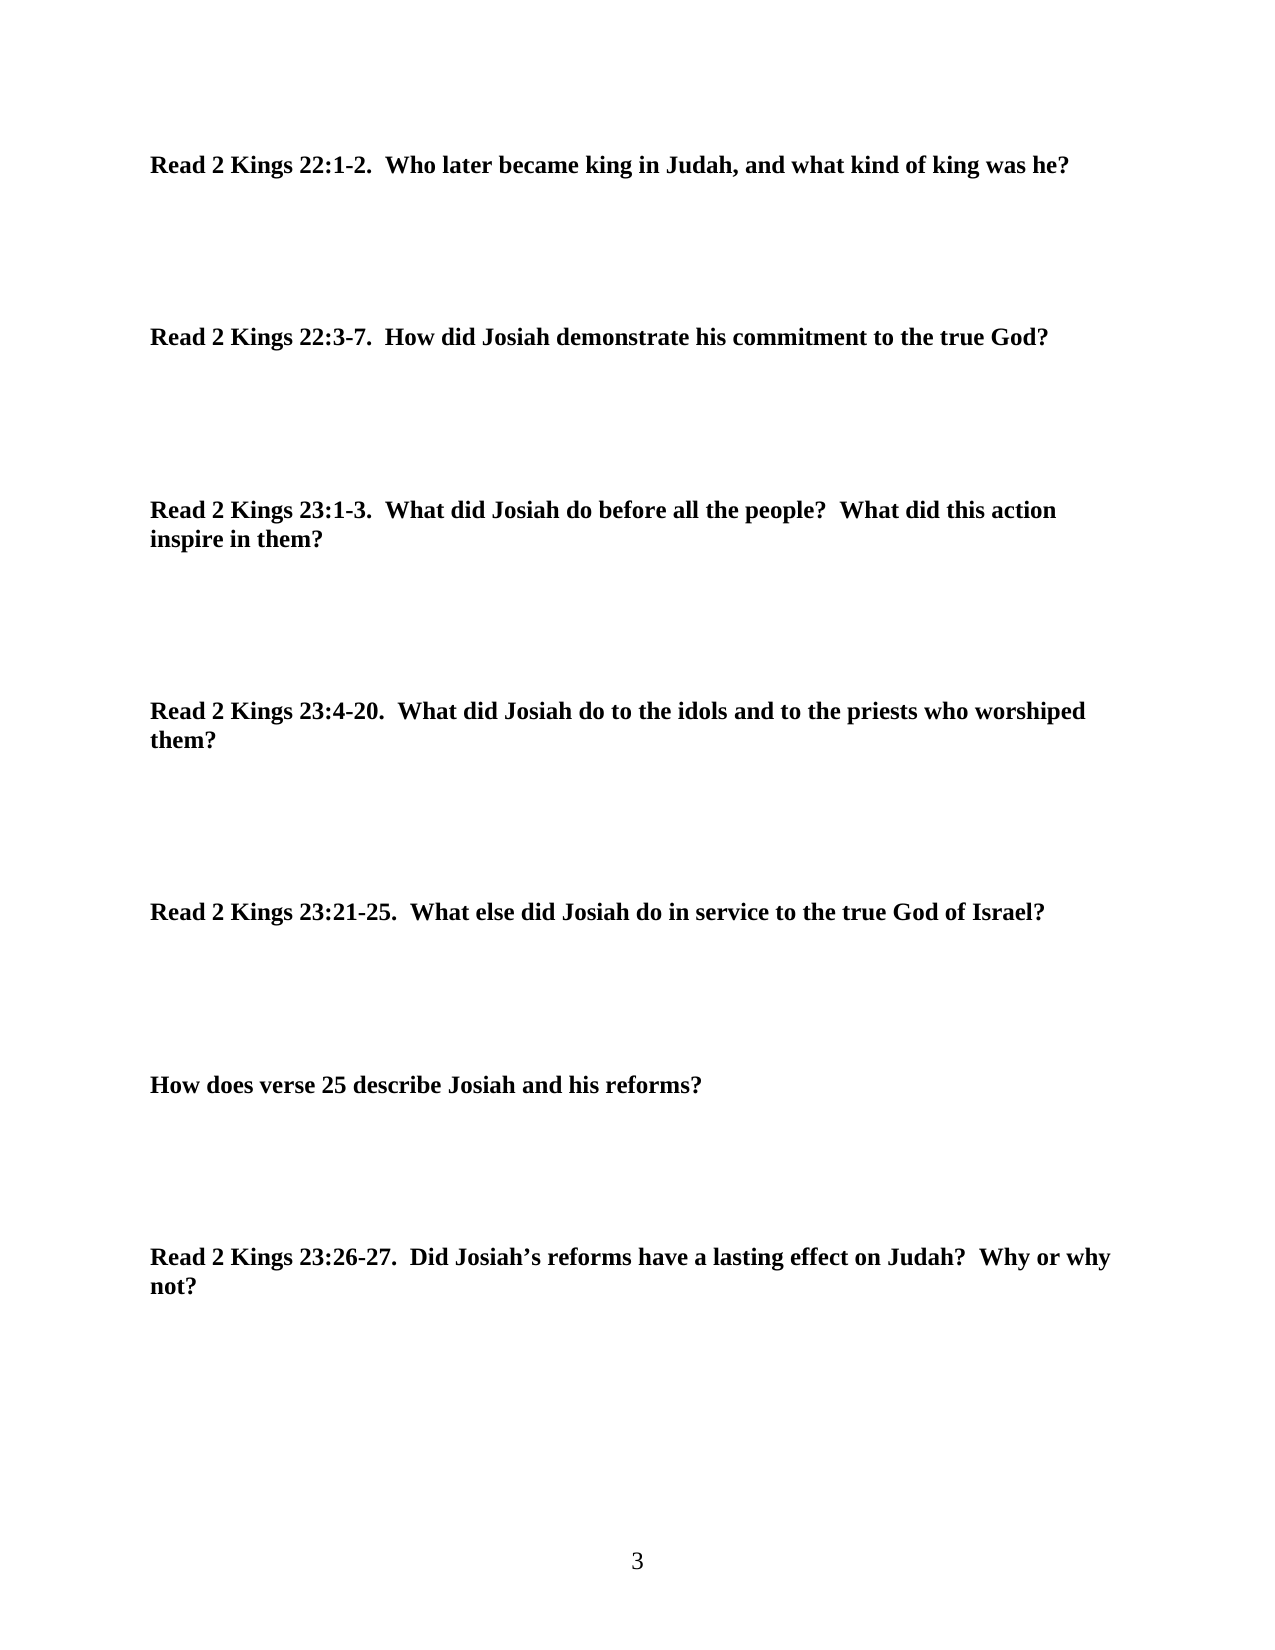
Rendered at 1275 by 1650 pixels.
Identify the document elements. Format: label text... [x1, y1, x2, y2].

text How does verse 25 describe Josiah and his reforms? [150, 1070, 1125, 1099]
text Read 2 Kings 22:1-2. Who later became king in Judah, and what kind of king was he? [150, 150, 1125, 179]
text Read 2 Kings 23:26-27. Did Josiah’s reforms have a lasting effect on Judah? Why or why not? [150, 1242, 1125, 1300]
text Read 2 Kings 22:3-7. How did Josiah demonstrate his commitment to the true God? [150, 322, 1125, 351]
text Read 2 Kings 23:1-3. What did Josiah do before all the people? What did this action inspire in them? [150, 495, 1125, 552]
text Read 2 Kings 23:21-25. What else did Josiah do in service to the true God of Israel? [150, 897, 1125, 926]
text Read 2 Kings 23:4-20. What did Josiah do to the idols and to the priests who worshiped them? [150, 696, 1125, 754]
